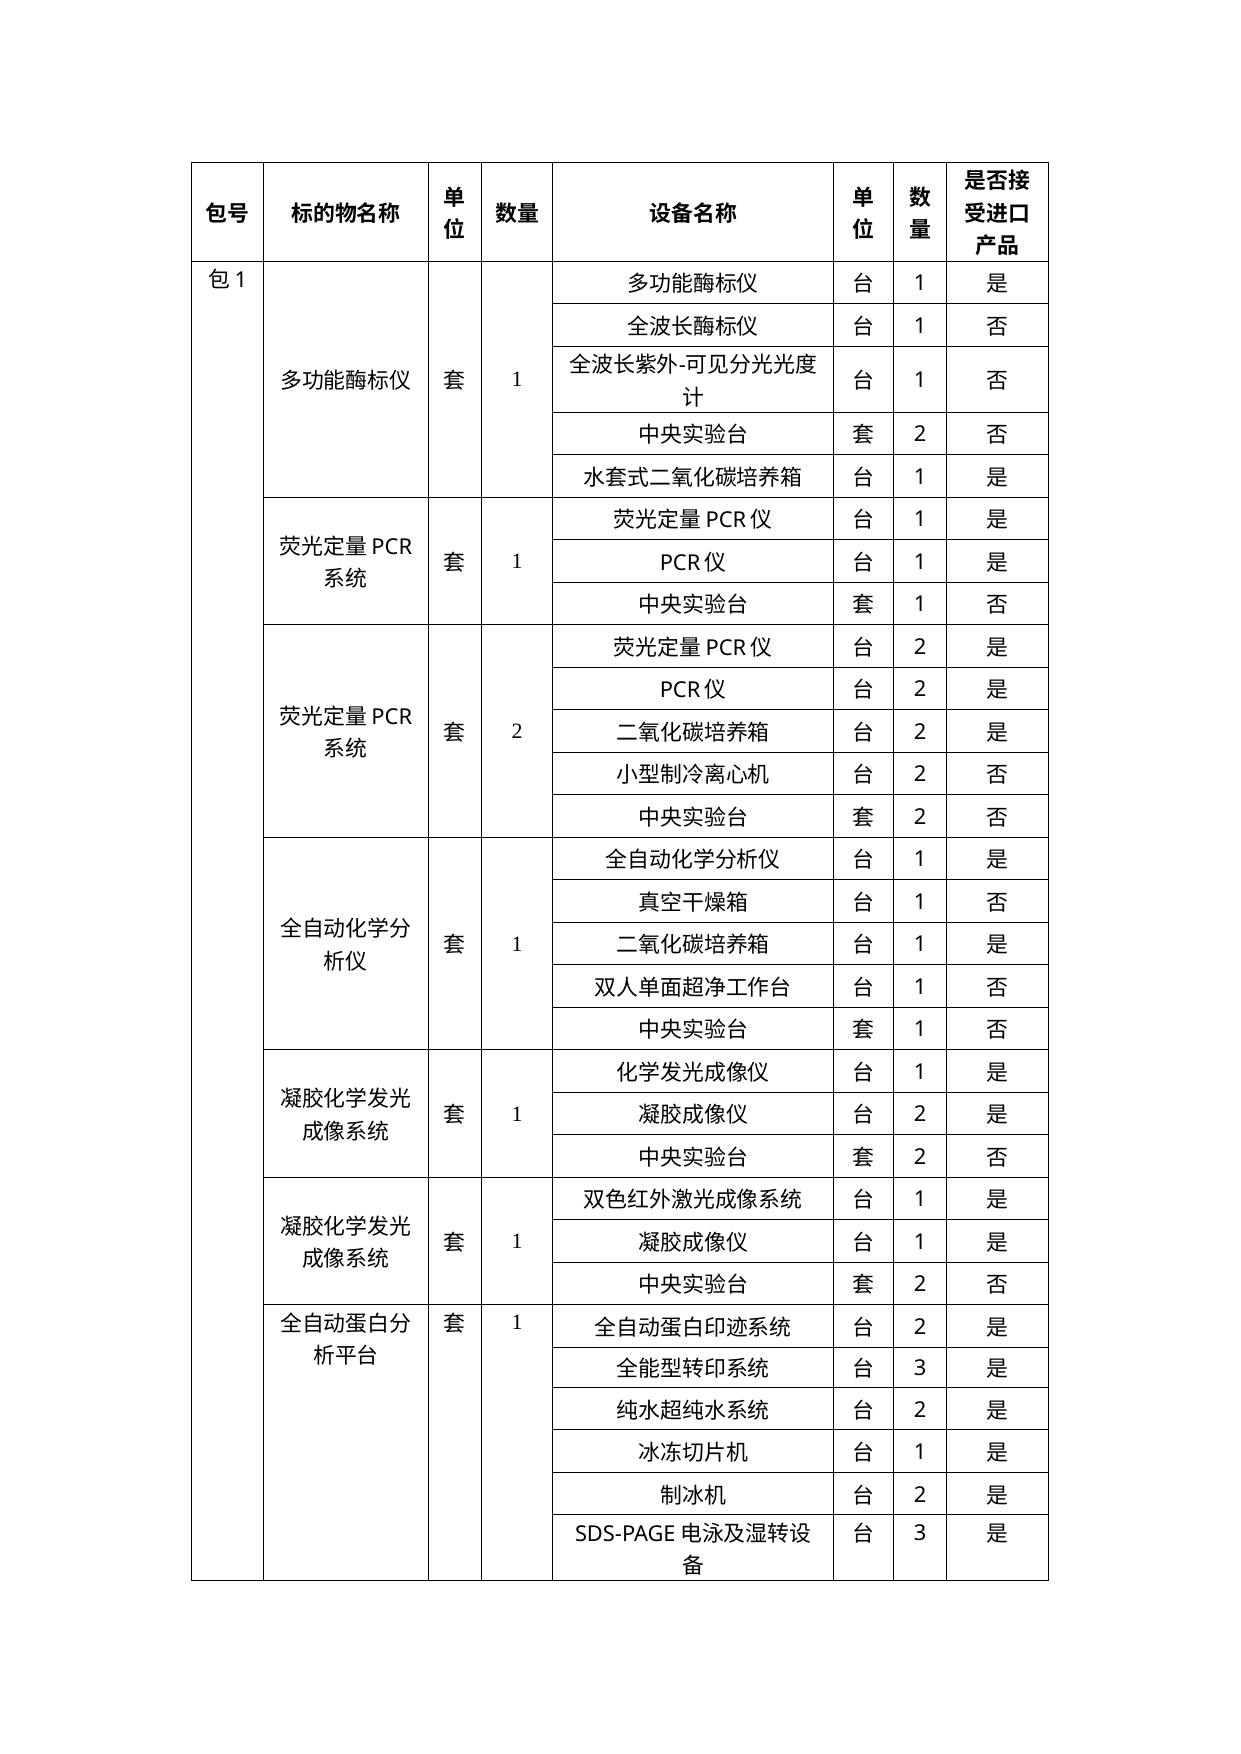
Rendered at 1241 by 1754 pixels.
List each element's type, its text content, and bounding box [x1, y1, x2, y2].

table_cell 是 [947, 262, 1048, 303]
table_cell 套 [429, 1305, 481, 1580]
table_cell 否 [947, 795, 1048, 837]
table_cell 全波长紫外-可见分光光度计 [553, 347, 833, 412]
table_cell 台 [834, 1305, 893, 1347]
table_cell 台 [834, 540, 893, 582]
table_cell 荧光定量PCR系统 [264, 625, 428, 837]
table_cell 台 [834, 1050, 893, 1092]
table_cell 台 [834, 838, 893, 879]
table_cell 全能型转印系统 [553, 1348, 833, 1387]
table_cell 2 [894, 1388, 946, 1429]
table_cell 否 [947, 583, 1048, 624]
table_cell 2 [894, 753, 946, 794]
table_cell 1 [482, 262, 552, 497]
table_cell 台 [834, 1515, 893, 1580]
table_cell 套 [429, 838, 481, 1049]
table_cell 凝胶化学发光成像系统 [264, 1050, 428, 1177]
table_cell 否 [947, 880, 1048, 922]
table_cell 否 [947, 965, 1048, 1007]
table_cell 2 [894, 1305, 946, 1347]
table_cell 凝胶成像仪 [553, 1220, 833, 1262]
table_cell 是 [947, 1388, 1048, 1429]
table_cell 是 [947, 625, 1048, 667]
table_cell 真空干燥箱 [553, 880, 833, 922]
table_header 数量 [482, 163, 552, 261]
table_cell 中央实验台 [553, 1008, 833, 1049]
table_cell 制冰机 [553, 1473, 833, 1514]
table_cell 1 [894, 455, 946, 497]
table_cell 小型制冷离心机 [553, 753, 833, 794]
table_cell 台 [834, 668, 893, 709]
table_cell 2 [894, 1093, 946, 1134]
table_cell 台 [834, 498, 893, 539]
table_cell 套 [429, 625, 481, 837]
table_cell 套 [429, 1050, 481, 1177]
table_cell 1 [894, 1178, 946, 1219]
table_cell 是 [947, 498, 1048, 539]
table_cell 台 [834, 347, 893, 412]
table_cell 台 [834, 1348, 893, 1387]
table_cell 台 [834, 880, 893, 922]
table_cell 全自动化学分析仪 [553, 838, 833, 879]
table_cell 凝胶成像仪 [553, 1093, 833, 1134]
table_cell 套 [834, 1008, 893, 1049]
table_cell 全自动蛋白印迹系统 [553, 1305, 833, 1347]
table_cell 台 [834, 1220, 893, 1262]
table_cell 套 [834, 1135, 893, 1177]
table_cell 1 [482, 1178, 552, 1304]
table_cell 1 [894, 347, 946, 412]
table_cell SDS-PAGE电泳及湿转设备 [553, 1515, 833, 1580]
table_cell 是 [947, 1178, 1048, 1219]
table_cell 中央实验台 [553, 583, 833, 624]
table_cell 台 [834, 625, 893, 667]
table_cell 是 [947, 1348, 1048, 1387]
table_cell 1 [894, 1430, 946, 1472]
table_cell 2 [894, 795, 946, 837]
table_cell 台 [834, 304, 893, 346]
table_cell 2 [894, 625, 946, 667]
table_cell 1 [482, 1305, 552, 1580]
table_cell 2 [894, 1263, 946, 1304]
table_cell 台 [834, 1093, 893, 1134]
table_cell 2 [894, 1135, 946, 1177]
table_cell 2 [894, 710, 946, 752]
table_cell 中央实验台 [553, 413, 833, 454]
table_cell 多功能酶标仪 [264, 262, 428, 497]
table_cell 全波长酶标仪 [553, 304, 833, 346]
table_cell 台 [834, 262, 893, 303]
table_cell 台 [834, 1473, 893, 1514]
table_header 数量 [894, 163, 946, 261]
table_cell 2 [894, 668, 946, 709]
table_cell 是 [947, 923, 1048, 964]
table_cell 是 [947, 1305, 1048, 1347]
table_cell 3 [894, 1348, 946, 1387]
table_cell 套 [429, 498, 481, 624]
table_cell 2 [894, 413, 946, 454]
table_cell 二氧化碳培养箱 [553, 923, 833, 964]
table_cell 是 [947, 1473, 1048, 1514]
table_cell 是 [947, 455, 1048, 497]
table_cell 台 [834, 1178, 893, 1219]
table_cell 台 [834, 1388, 893, 1429]
table_cell 1 [894, 838, 946, 879]
table_cell 否 [947, 413, 1048, 454]
table_cell 是 [947, 668, 1048, 709]
table_cell 多功能酶标仪 [553, 262, 833, 303]
table_cell 中央实验台 [553, 1263, 833, 1304]
table_cell 1 [894, 262, 946, 303]
table_cell 台 [834, 455, 893, 497]
table_cell 2 [894, 1473, 946, 1514]
table_cell 否 [947, 1263, 1048, 1304]
table_cell 1 [894, 1008, 946, 1049]
table_cell 台 [834, 753, 893, 794]
table_header 单位 [834, 163, 893, 261]
table_cell 中央实验台 [553, 795, 833, 837]
table_cell 是 [947, 1515, 1048, 1580]
table_header 标的物名称 [264, 163, 428, 261]
table_header 设备名称 [553, 163, 833, 261]
table_cell 台 [834, 923, 893, 964]
table_header 单位 [429, 163, 481, 261]
table_cell 套 [834, 795, 893, 837]
table_header 是否接受进口产品 [947, 163, 1048, 261]
table_cell 凝胶化学发光成像系统 [264, 1178, 428, 1304]
table_cell 水套式二氧化碳培养箱 [553, 455, 833, 497]
table_header 包号 [192, 163, 263, 261]
table_cell 套 [834, 1263, 893, 1304]
table_cell 是 [947, 1430, 1048, 1472]
table_cell 纯水超纯水系统 [553, 1388, 833, 1429]
table_cell 包1 [192, 262, 263, 1580]
table_cell 1 [894, 540, 946, 582]
table_cell 台 [834, 965, 893, 1007]
table_cell 1 [482, 838, 552, 1049]
table_cell 是 [947, 1050, 1048, 1092]
table_cell 套 [429, 262, 481, 497]
table_cell 1 [894, 304, 946, 346]
table_cell 1 [894, 880, 946, 922]
table_cell 化学发光成像仪 [553, 1050, 833, 1092]
table_cell 1 [894, 583, 946, 624]
table_cell 否 [947, 1008, 1048, 1049]
table_cell 是 [947, 710, 1048, 752]
table_cell 中央实验台 [553, 1135, 833, 1177]
table_cell 全自动蛋白分析平台 [264, 1305, 428, 1580]
table_cell 否 [947, 1135, 1048, 1177]
table_cell 台 [834, 1430, 893, 1472]
table_cell 是 [947, 1093, 1048, 1134]
table_cell 台 [834, 710, 893, 752]
table_cell PCR仪 [553, 668, 833, 709]
table_cell 冰冻切片机 [553, 1430, 833, 1472]
table_cell 1 [894, 1050, 946, 1092]
table_cell 否 [947, 304, 1048, 346]
table_cell 1 [894, 923, 946, 964]
table_cell 二氧化碳培养箱 [553, 710, 833, 752]
table_cell 双人单面超净工作台 [553, 965, 833, 1007]
table_cell PCR仪 [553, 540, 833, 582]
table_cell 2 [482, 625, 552, 837]
table_cell 是 [947, 540, 1048, 582]
table_cell 否 [947, 347, 1048, 412]
table_cell 套 [429, 1178, 481, 1304]
table_cell 1 [894, 498, 946, 539]
table_cell 1 [894, 1220, 946, 1262]
table_cell 套 [834, 413, 893, 454]
table_cell 荧光定量PCR系统 [264, 498, 428, 624]
table_cell 是 [947, 1220, 1048, 1262]
table_cell 全自动化学分析仪 [264, 838, 428, 1049]
table_cell 否 [947, 753, 1048, 794]
table_cell 是 [947, 838, 1048, 879]
table_cell 套 [834, 583, 893, 624]
table_cell 1 [482, 1050, 552, 1177]
table_cell 1 [482, 498, 552, 624]
table_cell 荧光定量PCR仪 [553, 498, 833, 539]
table_cell 荧光定量PCR仪 [553, 625, 833, 667]
table_cell 双色红外激光成像系统 [553, 1178, 833, 1219]
table_cell 1 [894, 965, 946, 1007]
table_cell 3 [894, 1515, 946, 1580]
